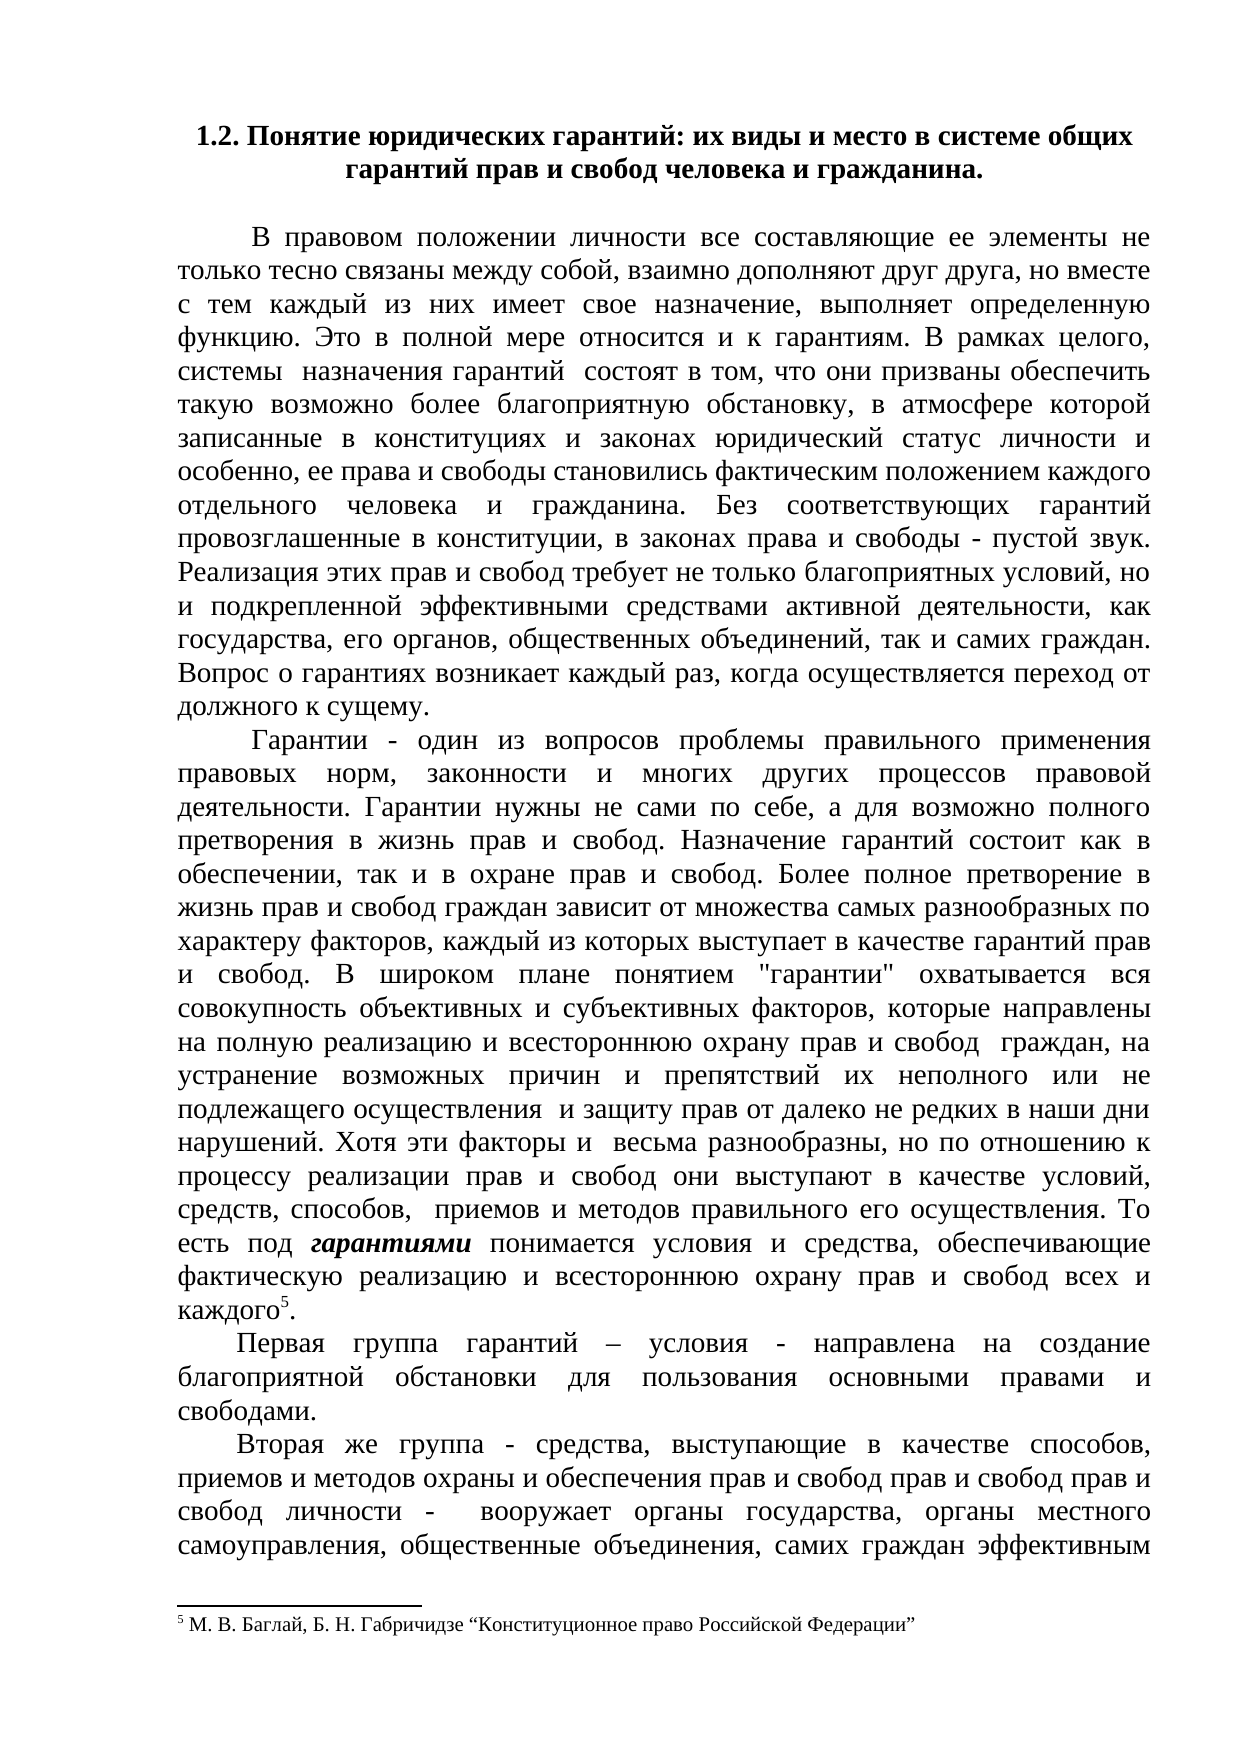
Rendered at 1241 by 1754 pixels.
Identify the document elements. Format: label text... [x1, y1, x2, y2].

text В правовом положении личности все составляющие ее элементы не только тесно связаны между собой, взаимно дополняют друг друга, но вместе с тем каждый из них имеет свое назначение, выполняет определенную функцию. Это в полной мере относится и к гарантиям. В рамках целого, системы назначения гарантий состоят в том, что они призваны обеспечить такую возможно более благоприятную обстановку, в атмосфере которой записанные в конституциях и законах юридический статус личности и особенно, ее права и свободы становились фактическим положением каждого отдельного человека и гражданина. Без соответствующих гарантий провозглашенные в конституции, в законах права и свободы - пустой звук. Реализация этих прав и свобод требует не только благоприятных условий, но и подкрепленной эффективными средствами активной деятельности, как государства, его органов, общественных объединений, так и самих граждан. Вопрос о гарантиях возникает каждый раз, когда осуществляется переход от должного к сущему. [177, 219, 1152, 722]
text 1.2. Понятие юридических гарантий: их виды и место в системе общих гарантий прав и свобод человека и гражданина. [177, 118, 1152, 185]
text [177, 1426, 1152, 1560]
text Гарантии - один из вопросов проблемы правильного применения правовых норм, законности и многих других процессов правовой деятельности. Гарантии нужны не сами по себе, а для возможно полного претворения в жизнь прав и свобод. Назначение гарантий состоит как в обеспечении, так и в охране прав и свобод. Более полное претворение в жизнь прав и свобод граждан зависит от множества самых разнообразных по характеру факторов, каждый из которых выступает в качестве гарантий прав и свобод. В широком плане понятием "гарантии" охватывается вся совокупность объективных и субъективных факторов, которые направлены на полную реализацию и всестороннюю охрану прав и свобод граждан, на устранение возможных причин и препятствий их неполного или не подлежащего осуществления и защиту прав от далеко не редких в наши дни нарушений. Хотя эти факторы и весьма разнообразны, но по отношению к процессу реализации прав и свобод они выступают в качестве условий, средств, способов, приемов и методов правильного его осуществления. То есть под гарантиями понимается условия и средства, обеспечивающие фактическую реализацию и всестороннюю охрану прав и свобод всех и каждого. [177, 722, 1152, 1326]
text Первая группа гарантий – условия - направлена на создание благоприятной обстановки для пользования основными правами и свободами. [177, 1326, 1152, 1426]
